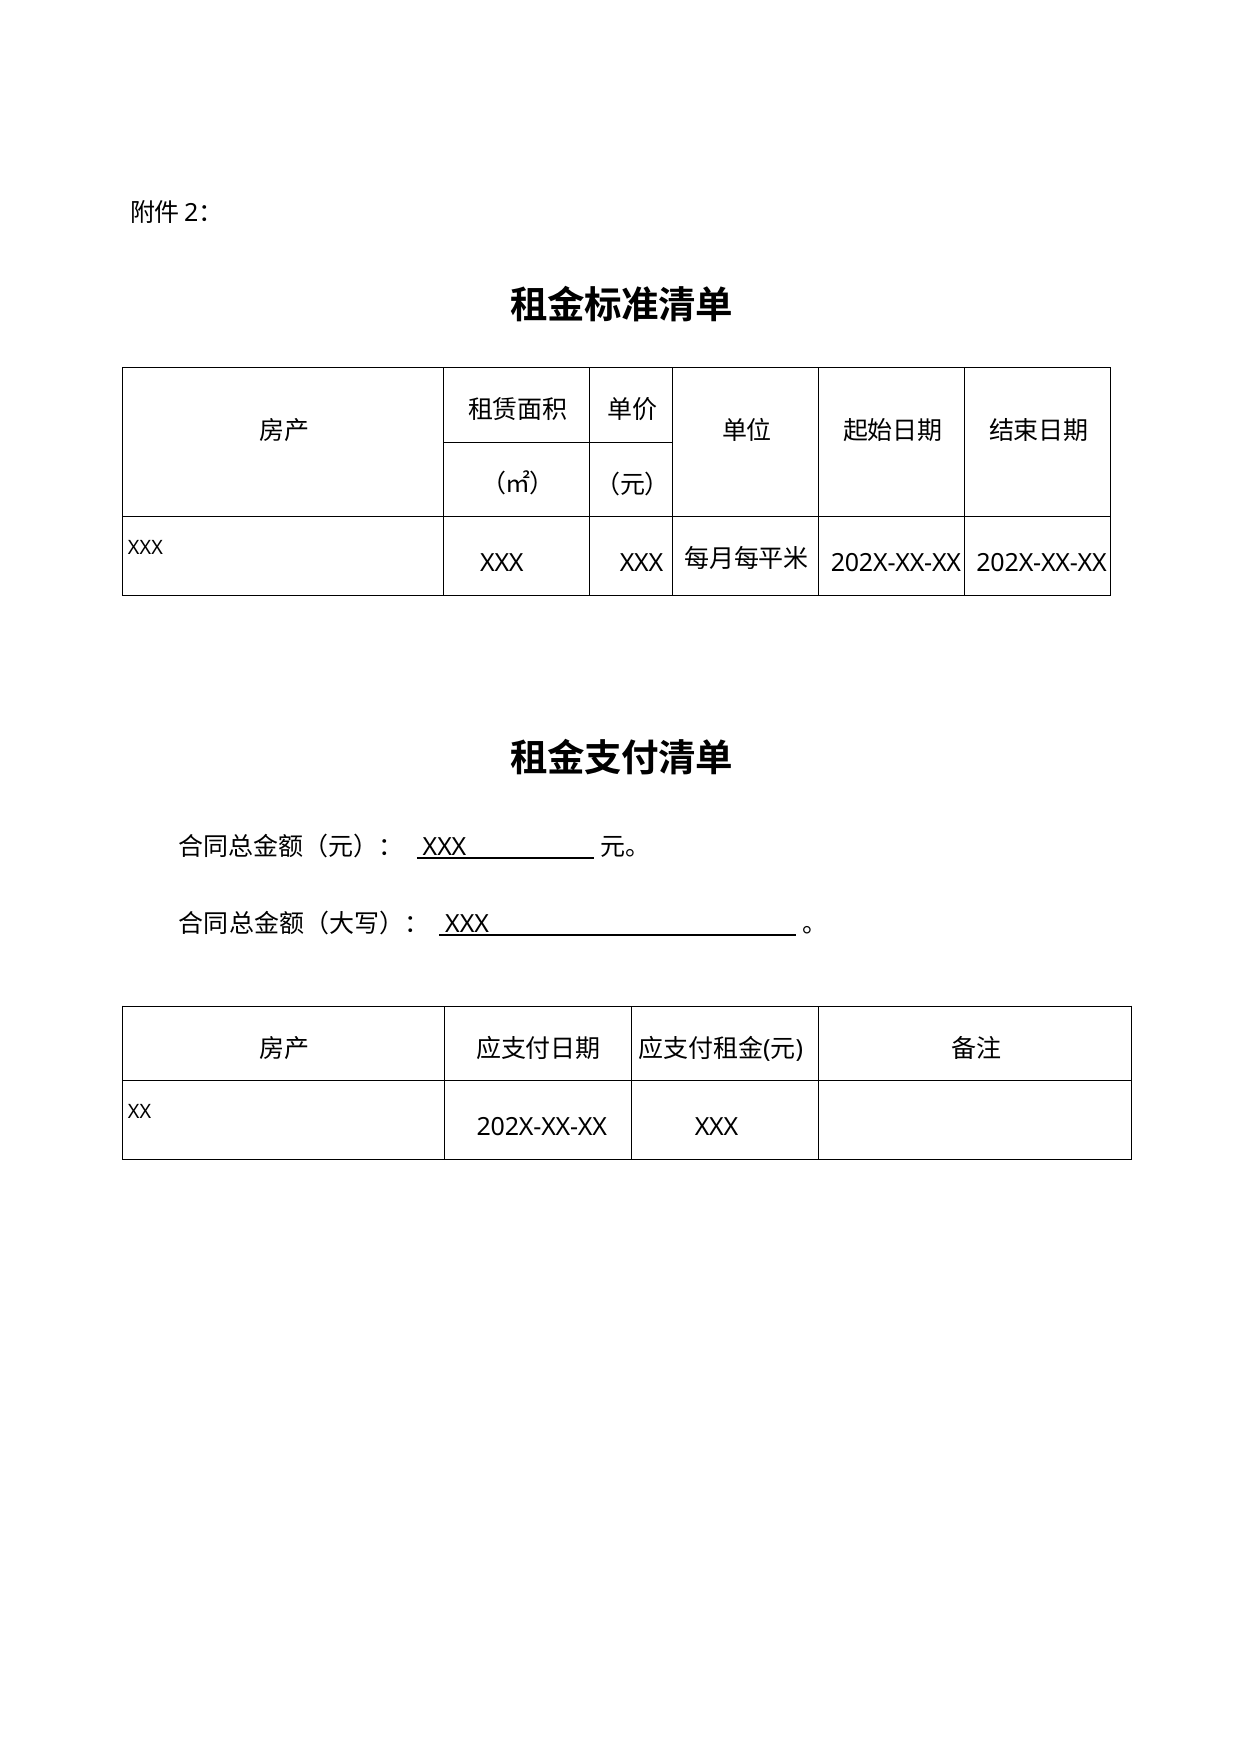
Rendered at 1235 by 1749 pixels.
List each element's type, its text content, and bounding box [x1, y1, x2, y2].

table_header 租赁面积 [444, 368, 589, 442]
table_cell XX [123, 1081, 444, 1158]
table_header 应支付租金(元) [632, 1007, 818, 1080]
table_cell 202X-XX-XX [819, 517, 964, 594]
table_cell XXX [590, 517, 672, 594]
text 附件2： [131, 178, 1085, 243]
table_cell XXX [123, 517, 443, 594]
table_cell [819, 1081, 1131, 1158]
table_cell XXX [444, 517, 589, 594]
table_cell 每月每平米 [673, 517, 818, 594]
table_cell （㎡） [444, 443, 589, 516]
table_header 应支付日期 [445, 1007, 631, 1080]
table_header 结束日期 [965, 368, 1110, 516]
text 合同总金额（元）： XXX 元。 [179, 812, 1085, 877]
table_header 单价 [590, 368, 672, 442]
table_header 起始日期 [819, 368, 964, 516]
table_header 备注 [819, 1007, 1131, 1080]
table_cell 202X-XX-XX [965, 517, 1110, 594]
table_header 房产 [123, 368, 443, 516]
text 租金标准清单 [511, 270, 1085, 335]
table_cell 202X-XX-XX [445, 1081, 631, 1158]
table_header 房产 [123, 1007, 444, 1080]
text 租金支付清单 [511, 722, 1085, 787]
table_header 单位 [673, 368, 818, 516]
table_cell （元） [590, 443, 672, 516]
table_cell XXX [632, 1081, 818, 1158]
text 合同总金额（大写）： XXX 。 [179, 889, 1085, 954]
